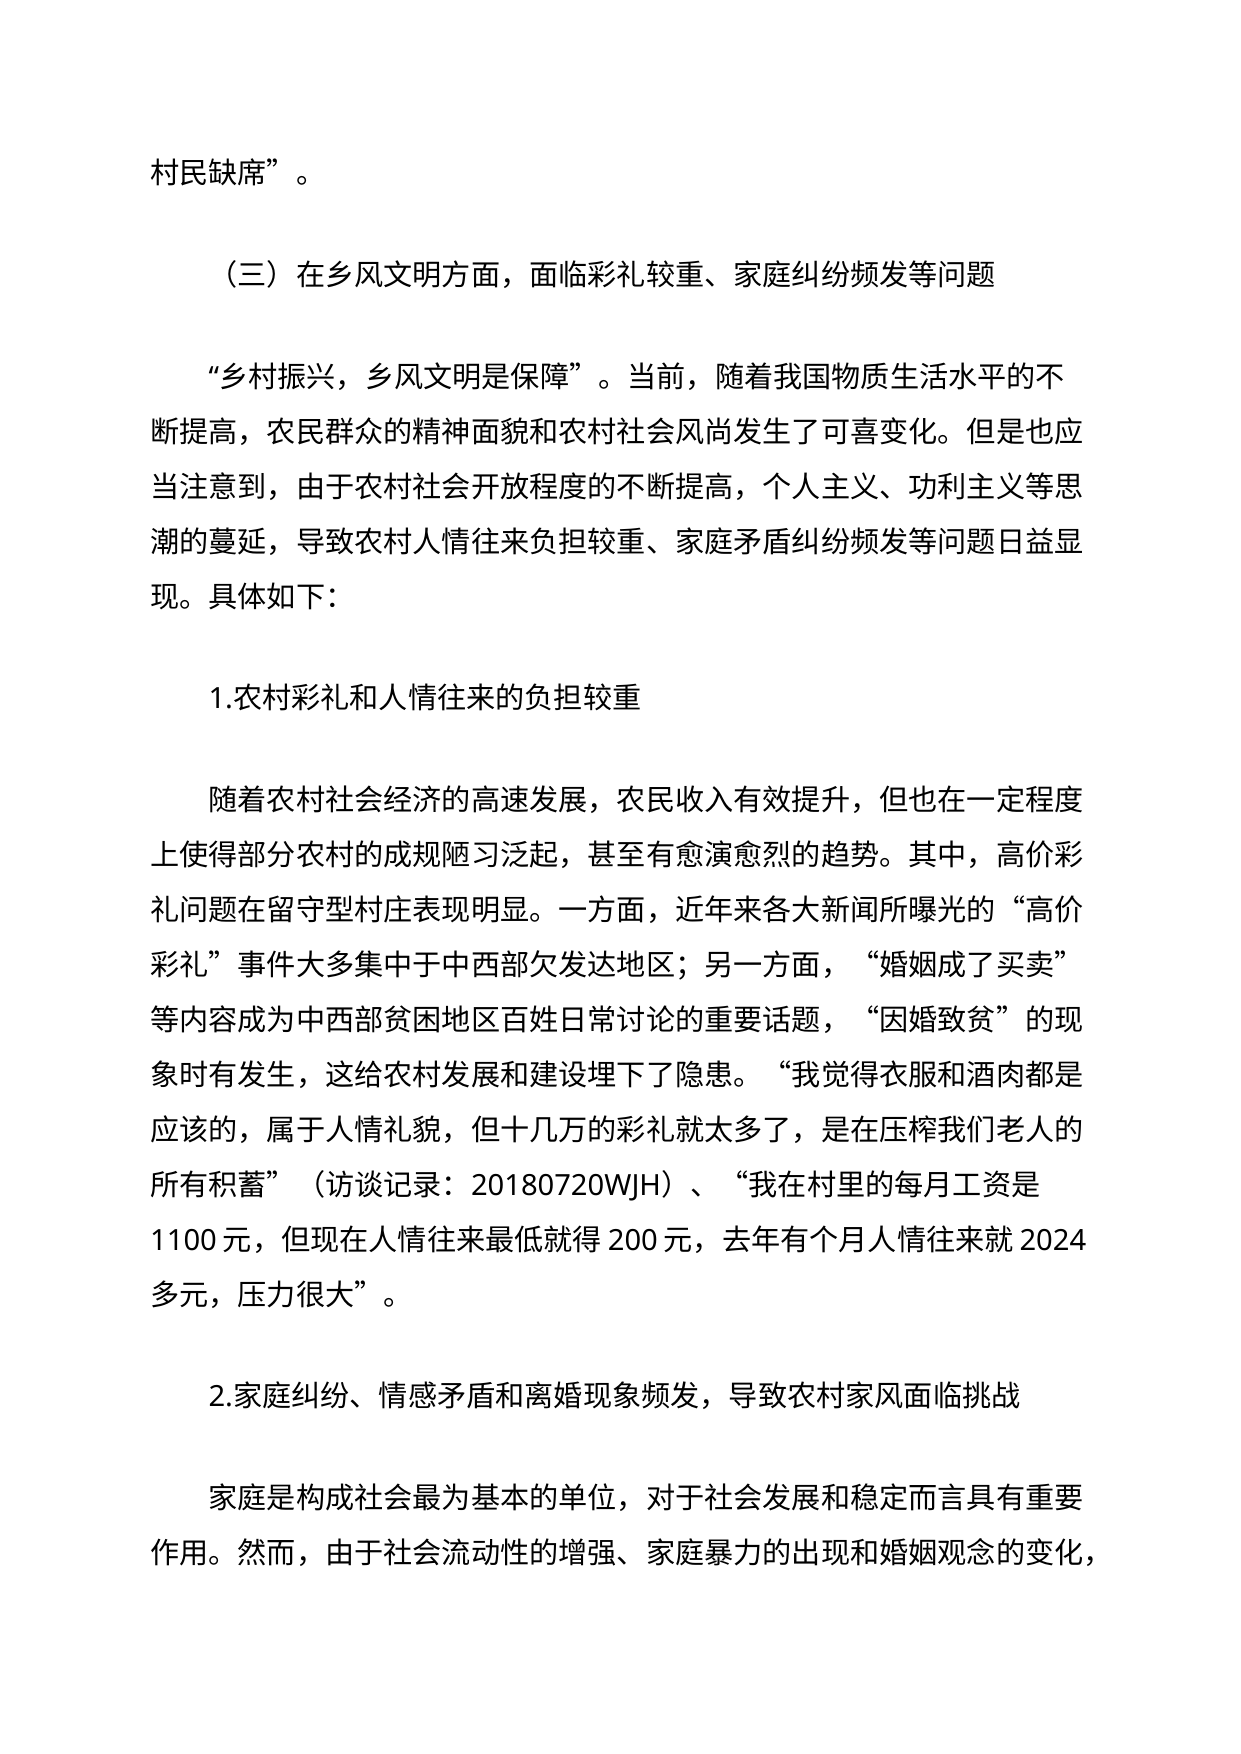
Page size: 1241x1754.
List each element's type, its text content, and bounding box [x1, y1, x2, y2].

text “乡村振兴，乡风文明是保障”。当前，随着我国物质生活水平的不断提高，农民群众的精神面貌和农村社会风尚发生了可喜变化。但是也应当注意到，由于农村社会开放程度的不断提高，个人主义、功利主义等思潮的蔓延，导致农村人情往来负担较重、家庭矛盾纠纷频发等问题日益显现。具体如下： [150, 353, 1090, 616]
text 随着农村社会经济的高速发展，农民收入有效提升，但也在一定程度上使得部分农村的成规陋习泛起，甚至有愈演愈烈的趋势。其中，高价彩礼问题在留守型村庄表现明显。一方面，近年来各大新闻所曝光的“高价彩礼”事件大多集中于中西部欠发达地区；另一方面，“婚姻成了买卖”等内容成为中西部贫困地区百姓日常讨论的重要话题，“因婚致贫”的现象时有发生，这给农村发展和建设埋下了隐患。“我觉得衣服和酒肉都是应该的，属于人情礼貌，但十几万的彩礼就太多了，是在压榨我们老人的所有积蓄”（访谈记录：20180720WJH）、“我在村里的每月工资是1100元，但现在人情往来最低就得200元，去年有个月人情往来就2024多元，压力很大”。 [150, 777, 1090, 1313]
text 2.家庭纠纷、情感矛盾和离婚现象频发，导致农村家风面临挑战 [150, 1373, 1090, 1415]
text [150, 150, 1090, 192]
text （三）在乡风文明方面，面临彩礼较重、家庭纠纷频发等问题 [150, 252, 1090, 294]
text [150, 1475, 1090, 1572]
text 1.农村彩礼和人情往来的负担较重 [150, 675, 1090, 717]
